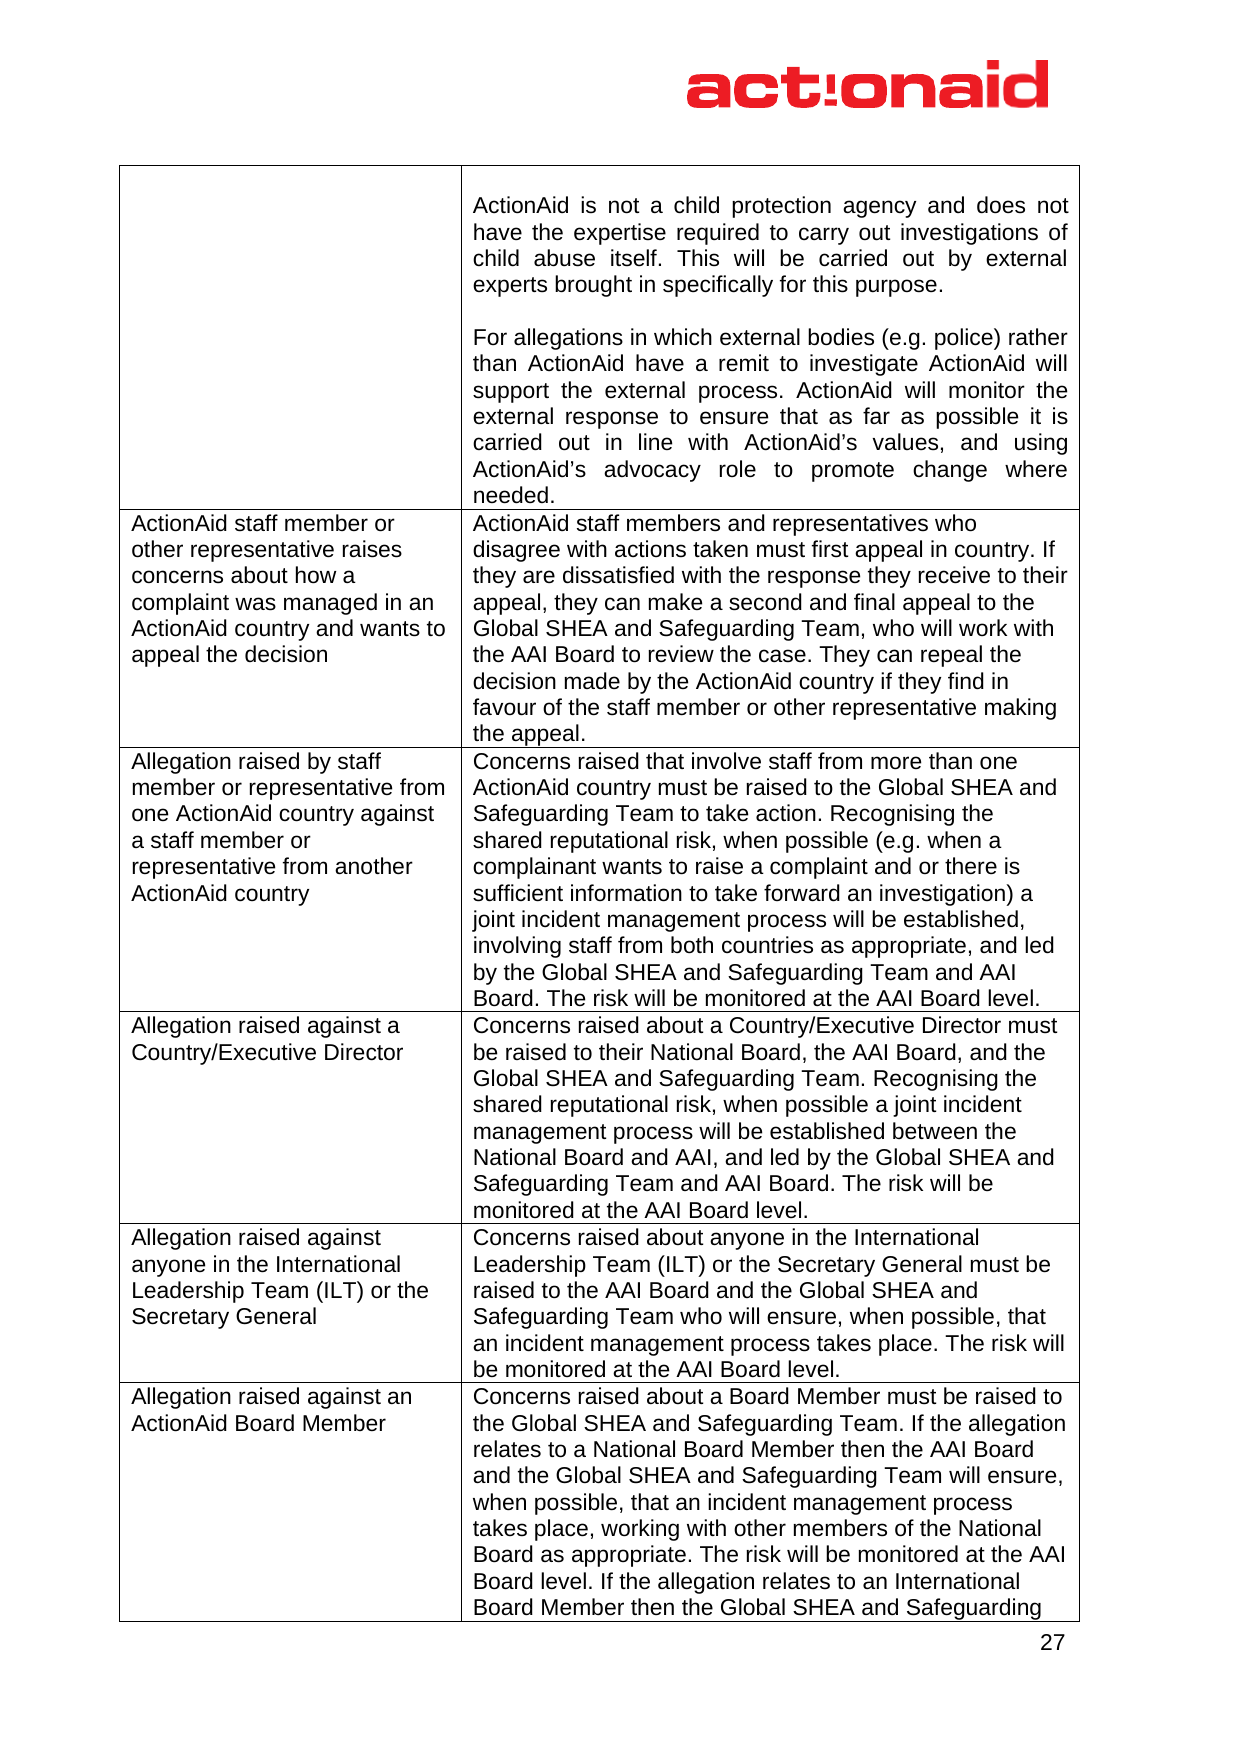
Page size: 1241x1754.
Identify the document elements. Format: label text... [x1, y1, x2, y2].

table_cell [120, 1383, 461, 1621]
table_cell Allegation raised against anyone in the International Leadership Team (ILT) or the Secretary General [120, 1224, 461, 1382]
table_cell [462, 1383, 1079, 1621]
table_cell Concerns raised that involve staff from more than one ActionAid country must be raised to the Global SHEA and Safeguarding Team to take action. Recognising the shared reputational risk, when possible (e.g. when a complainant wants to raise a complaint and or there is sufficient information to take forward an investigation) a joint incident management process will be established, involving staff from both countries as appropriate, and led by the Global SHEA and Safeguarding Team and AAI Board. The risk will be monitored at the AAI Board level. [462, 748, 1079, 1011]
table_cell ActionAid staff member or other representative raises concerns about how a complaint was managed in an ActionAid country and wants to appeal the decision [120, 510, 461, 747]
picture [982, 60, 1048, 114]
table_cell Allegation raised against a Country/Executive Director [120, 1012, 461, 1223]
table_cell ActionAid staff members and representatives who disagree with actions taken must first appeal in country. If they are dissatisfied with the response they receive to their appeal, they can make a second and final appeal to the Global SHEA and Safeguarding Team, who will work with the AAI Board to review the case. They can repeal the decision made by the ActionAid country if they find in favour of the staff member or other representative making the appeal. [462, 510, 1079, 747]
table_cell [462, 166, 1079, 508]
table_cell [120, 166, 461, 508]
table_cell Concerns raised about a Country/Executive Director must be raised to their National Board, the AAI Board, and the Global SHEA and Safeguarding Team. Recognising the shared reputational risk, when possible a joint incident management process will be established between the National Board and AAI, and led by the Global SHEA and Safeguarding Team and AAI Board. The risk will be monitored at the AAI Board level. [462, 1012, 1079, 1223]
table_cell Allegation raised by staff member or representative from one ActionAid country against a staff member or representative from another ActionAid country [120, 748, 461, 1011]
table_cell Concerns raised about anyone in the International Leadership Team (ILT) or the Secretary General must be raised to the AAI Board and the Global SHEA and Safeguarding Team who will ensure, when possible, that an incident management process takes place. The risk will be monitored at the AAI Board level. [462, 1224, 1079, 1382]
